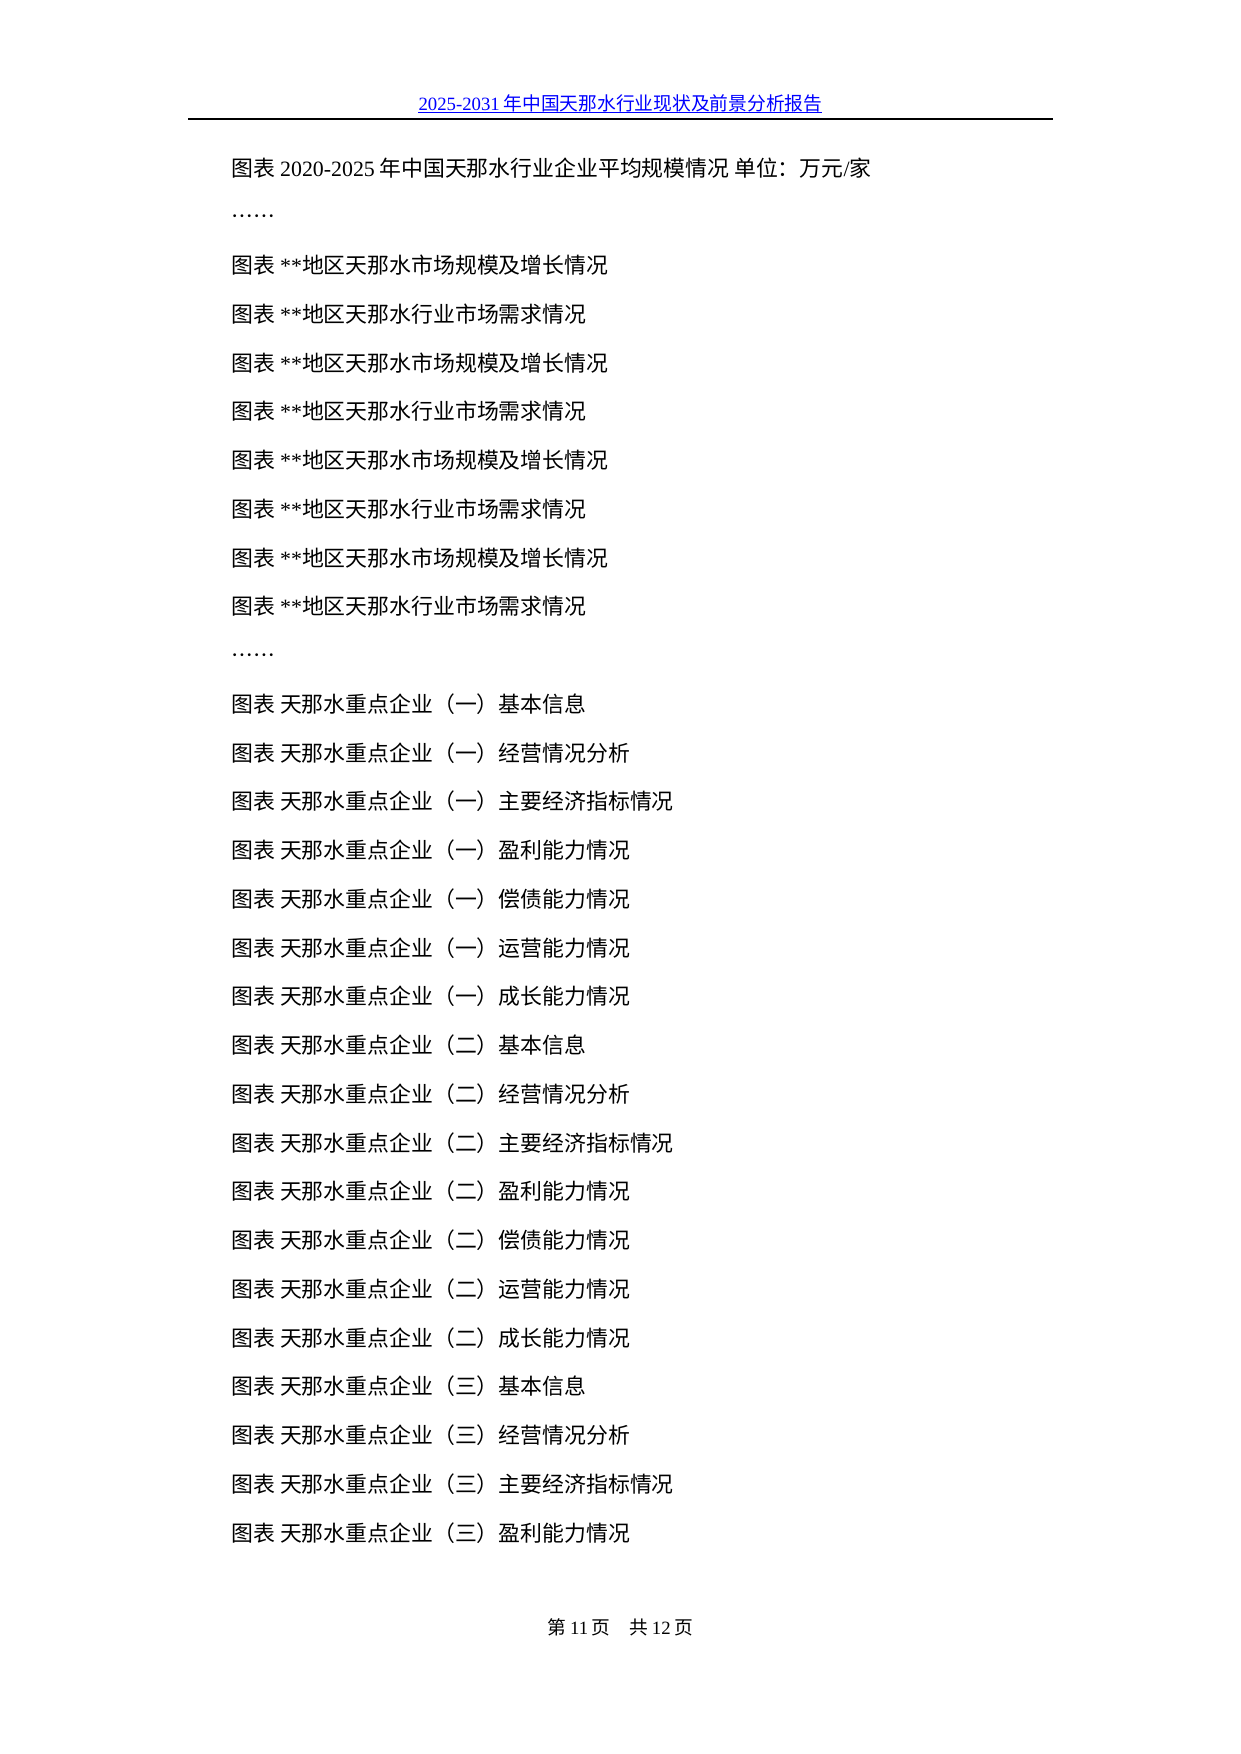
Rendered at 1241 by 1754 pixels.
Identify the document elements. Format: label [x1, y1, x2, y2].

text [187, 150, 1053, 1548]
